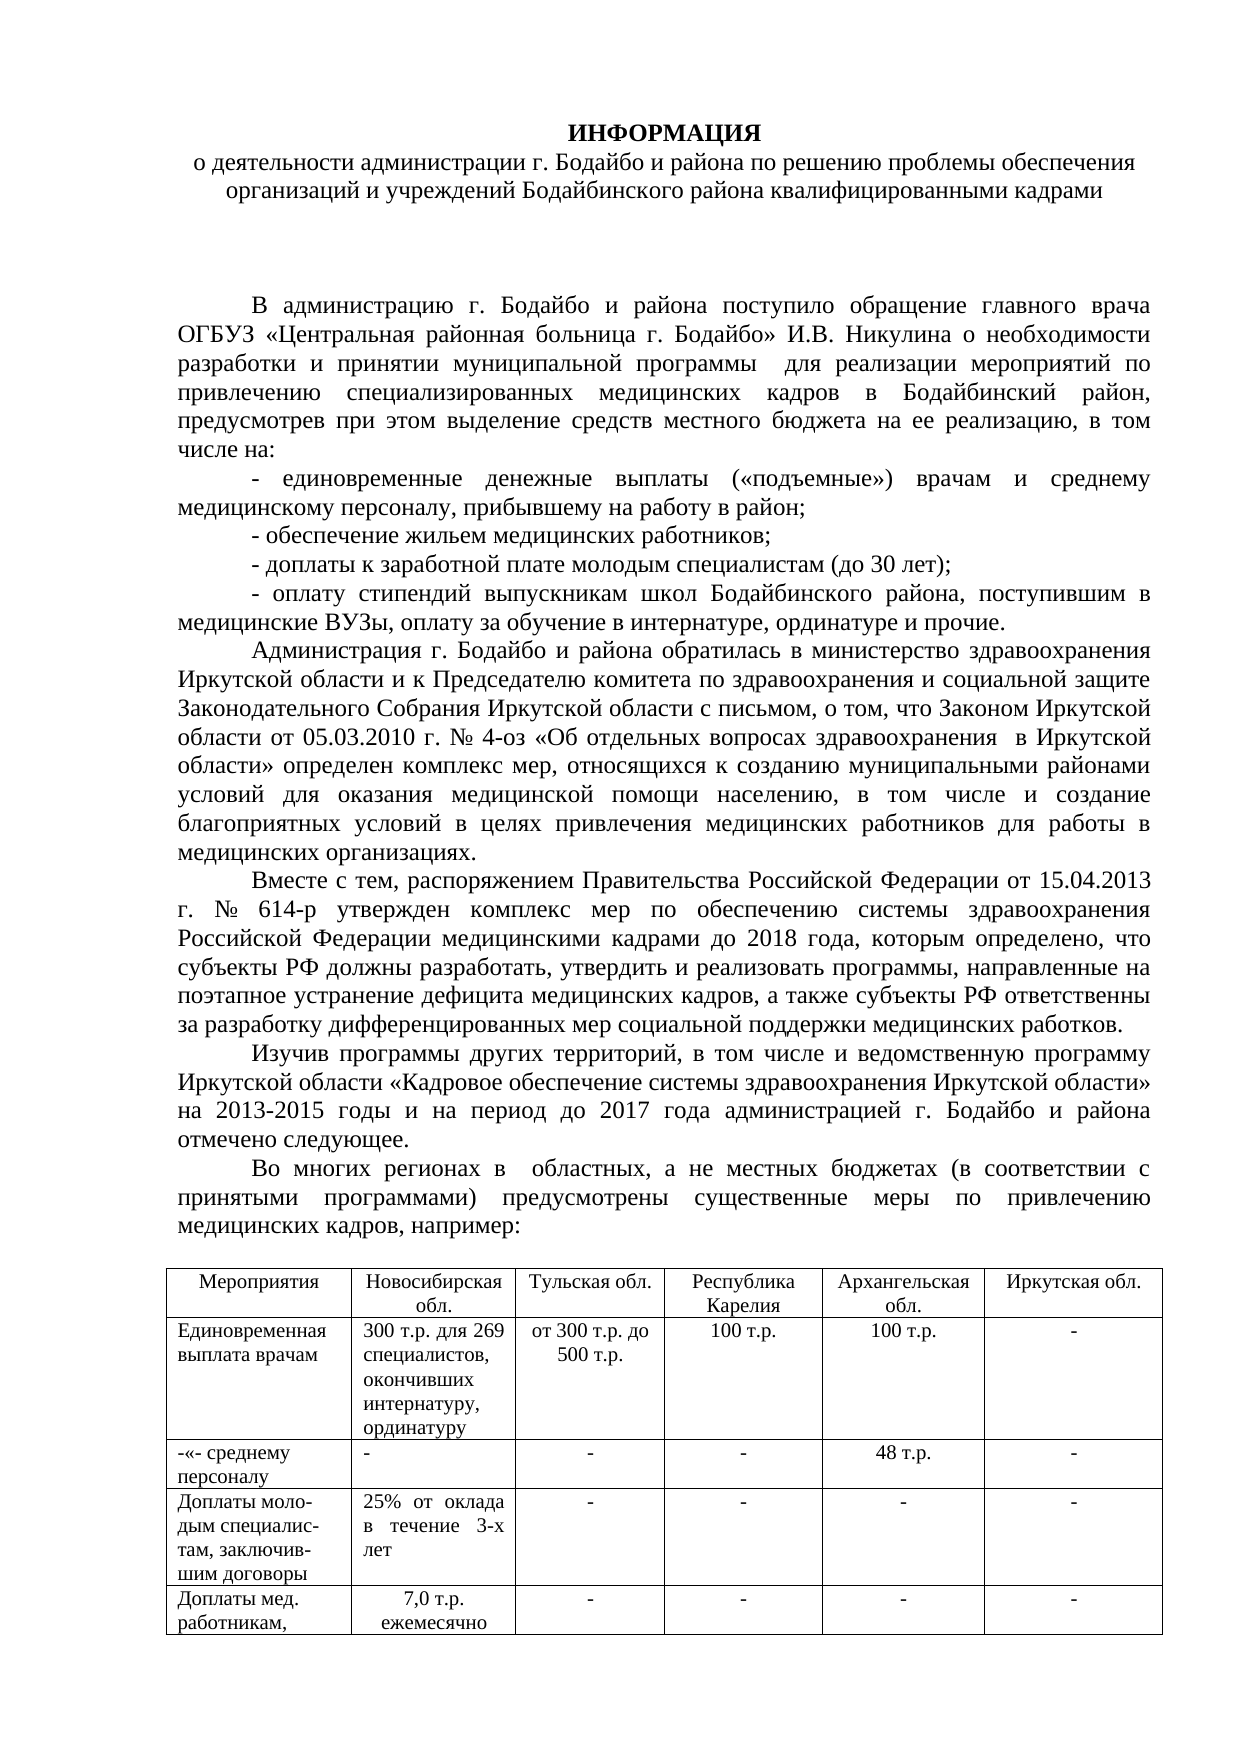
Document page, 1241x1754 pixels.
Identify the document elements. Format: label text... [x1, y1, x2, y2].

text - доплаты к заработной плате молодым специалистам (до 30 лет); [177, 549, 1152, 578]
text - обеспечение жильем медицинских работников; [177, 521, 1152, 549]
table_cell - [516, 1586, 664, 1634]
table_cell 100 т.р. [823, 1318, 984, 1439]
table_cell от 300 т.р. до 500 т.р. [516, 1318, 664, 1439]
table_header Иркутская обл. [985, 1269, 1162, 1317]
text - оплату стипендий выпускникам школ Бодайбинского района, поступившим в медицинские ВУЗы, оплату за обучение в интернатуре, ординатуре и прочие. [177, 578, 1152, 636]
table_cell - [985, 1318, 1162, 1439]
table_cell - [352, 1440, 515, 1488]
table_cell Доплаты моло-дым специалис-там, заключив-шим договоры [167, 1489, 351, 1585]
table_cell 48 т.р. [823, 1440, 984, 1488]
table_cell Единовременная выплата врачам [167, 1318, 351, 1439]
table_header Республика Карелия [665, 1269, 822, 1317]
text В администрацию г. Бодайбо и района поступило обращение главного врача ОГБУЗ «Центральная районная больница г. Бодайбо» И.В. Никулина о необходимости разработки и принятии муниципальной программы для реализации мероприятий по привлечению специализированных медицинских кадров в Бодайбинский район, предусмотрев при этом выделение средств местного бюджета на ее реализацию, в том числе на: [177, 291, 1152, 463]
table_header Мероприятия [167, 1269, 351, 1317]
table_header Архангельская обл. [823, 1269, 984, 1317]
text - единовременные денежные выплаты («подъемные») врачам и среднему медицинскому персоналу, прибывшему на работу в район; [177, 463, 1152, 521]
table_cell - [823, 1489, 984, 1585]
table_cell 7,0 т.р. ежемесячно [352, 1586, 515, 1634]
text Вместе с тем, распоряжением Правительства Российской Федерации от 15.04.2013 г. № 614-р утвержден комплекс мер по обеспечению системы здравоохранения Российской Федерации медицинскими кадрами до 2018 года, которым определено, что субъекты РФ должны разработать, утвердить и реализовать программы, направленные на поэтапное устранение дефицита медицинских кадров, а также субъекты РФ ответственны за разработку дифференцированных мер социальной поддержки медицинских работков. [177, 866, 1152, 1038]
table_cell 300 т.р. для 269 специалистов, окончивших интернатуру, ординатуру [352, 1318, 515, 1439]
table_cell 25% от оклада в течение 3-х лет [352, 1489, 515, 1585]
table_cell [167, 1586, 351, 1634]
table_cell - [516, 1440, 664, 1488]
table_cell - [665, 1586, 822, 1634]
table_cell - [516, 1489, 664, 1585]
text Во многих регионах в областных, а не местных бюджетах (в соответствии с принятыми программами) предусмотрены существенные меры по привлечению медицинских кадров, например: [177, 1153, 1152, 1239]
table_cell - [985, 1489, 1162, 1585]
text о деятельности администрации г. Бодайбо и района по решению проблемы обеспечения организаций и учреждений Бодайбинского района квалифицированными кадрами [177, 147, 1152, 204]
table_cell - [665, 1489, 822, 1585]
table_cell - [985, 1440, 1162, 1488]
table_cell - [823, 1586, 984, 1634]
text ИНФОРМАЦИЯ [177, 118, 1152, 147]
table_cell - [665, 1440, 822, 1488]
text Администрация г. Бодайбо и района обратилась в министерство здравоохранения Иркутской области и к Председателю комитета по здравоохранения и социальной защите Законодательного Собрания Иркутской области с письмом, о том, что Законом Иркутской области от 05.03.2010 г. № 4-оз «Об отдельных вопросах здравоохранения в Иркутской области» определен комплекс мер, относящихся к созданию муниципальными районами условий для оказания медицинской помощи населению, в том числе и создание благоприятных условий в целях привлечения медицинских работников для работы в медицинских организациях. [177, 636, 1152, 866]
text Изучив программы других территорий, в том числе и ведомственную программу Иркутской области «Кадровое обеспечение системы здравоохранения Иркутской области» на 2013-2015 годы и на период до 2017 года администрацией г. Бодайбо и района отмечено следующее. [177, 1038, 1152, 1153]
table_cell - [985, 1586, 1162, 1634]
table_cell 100 т.р. [665, 1318, 822, 1439]
table_cell -«- среднему персоналу [167, 1440, 351, 1488]
table_header Новосибирская обл. [352, 1269, 515, 1317]
table_header Тульская обл. [516, 1269, 664, 1317]
